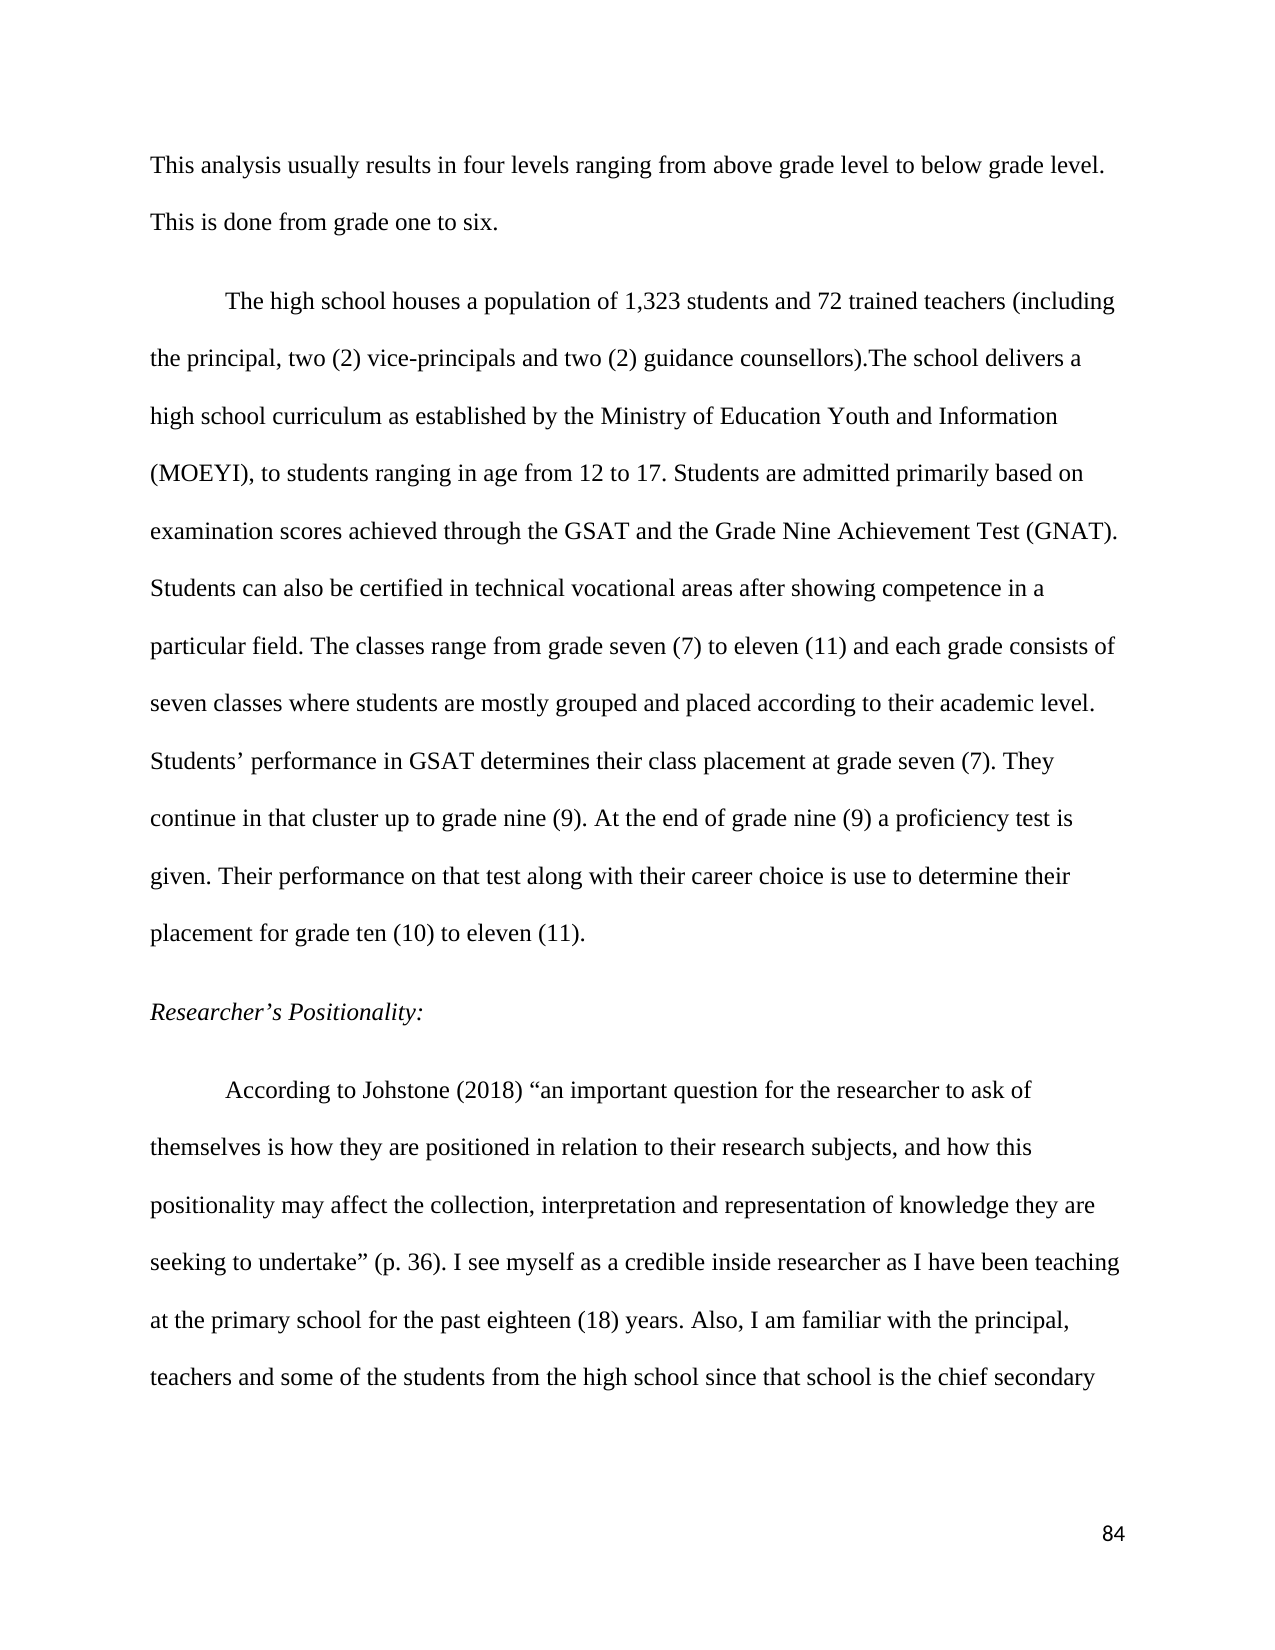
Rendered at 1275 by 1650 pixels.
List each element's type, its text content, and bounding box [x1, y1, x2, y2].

text The high school houses a population of 1,323 students and 72 trained teachers (including the principal, two (2) vice-principals and two (2) guidance counsellors).The school delivers a high school curriculum as established by the Ministry of Education Youth and Information (MOEYI), to students ranging in age from 12 to 17. Students are admitted primarily based on examination scores achieved through the GSAT and the Grade Nine Achievement Test (GNAT). Students can also be certified in technical vocational areas after showing competence in a particular field. The classes range from grade seven (7) to eleven (11) and each grade consists of seven classes where students are mostly grouped and placed according to their academic level. Students’ performance in GSAT determines their class placement at grade seven (7). They continue in that cluster up to grade nine (9). At the end of grade nine (9) a proficiency test is given. Their performance on that test along with their career choice is use to determine their placement for grade ten (10) to eleven (11). [150, 286, 1125, 947]
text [150, 150, 1125, 236]
text Researcher’s Positionality: [150, 997, 1125, 1025]
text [150, 1075, 1125, 1391]
